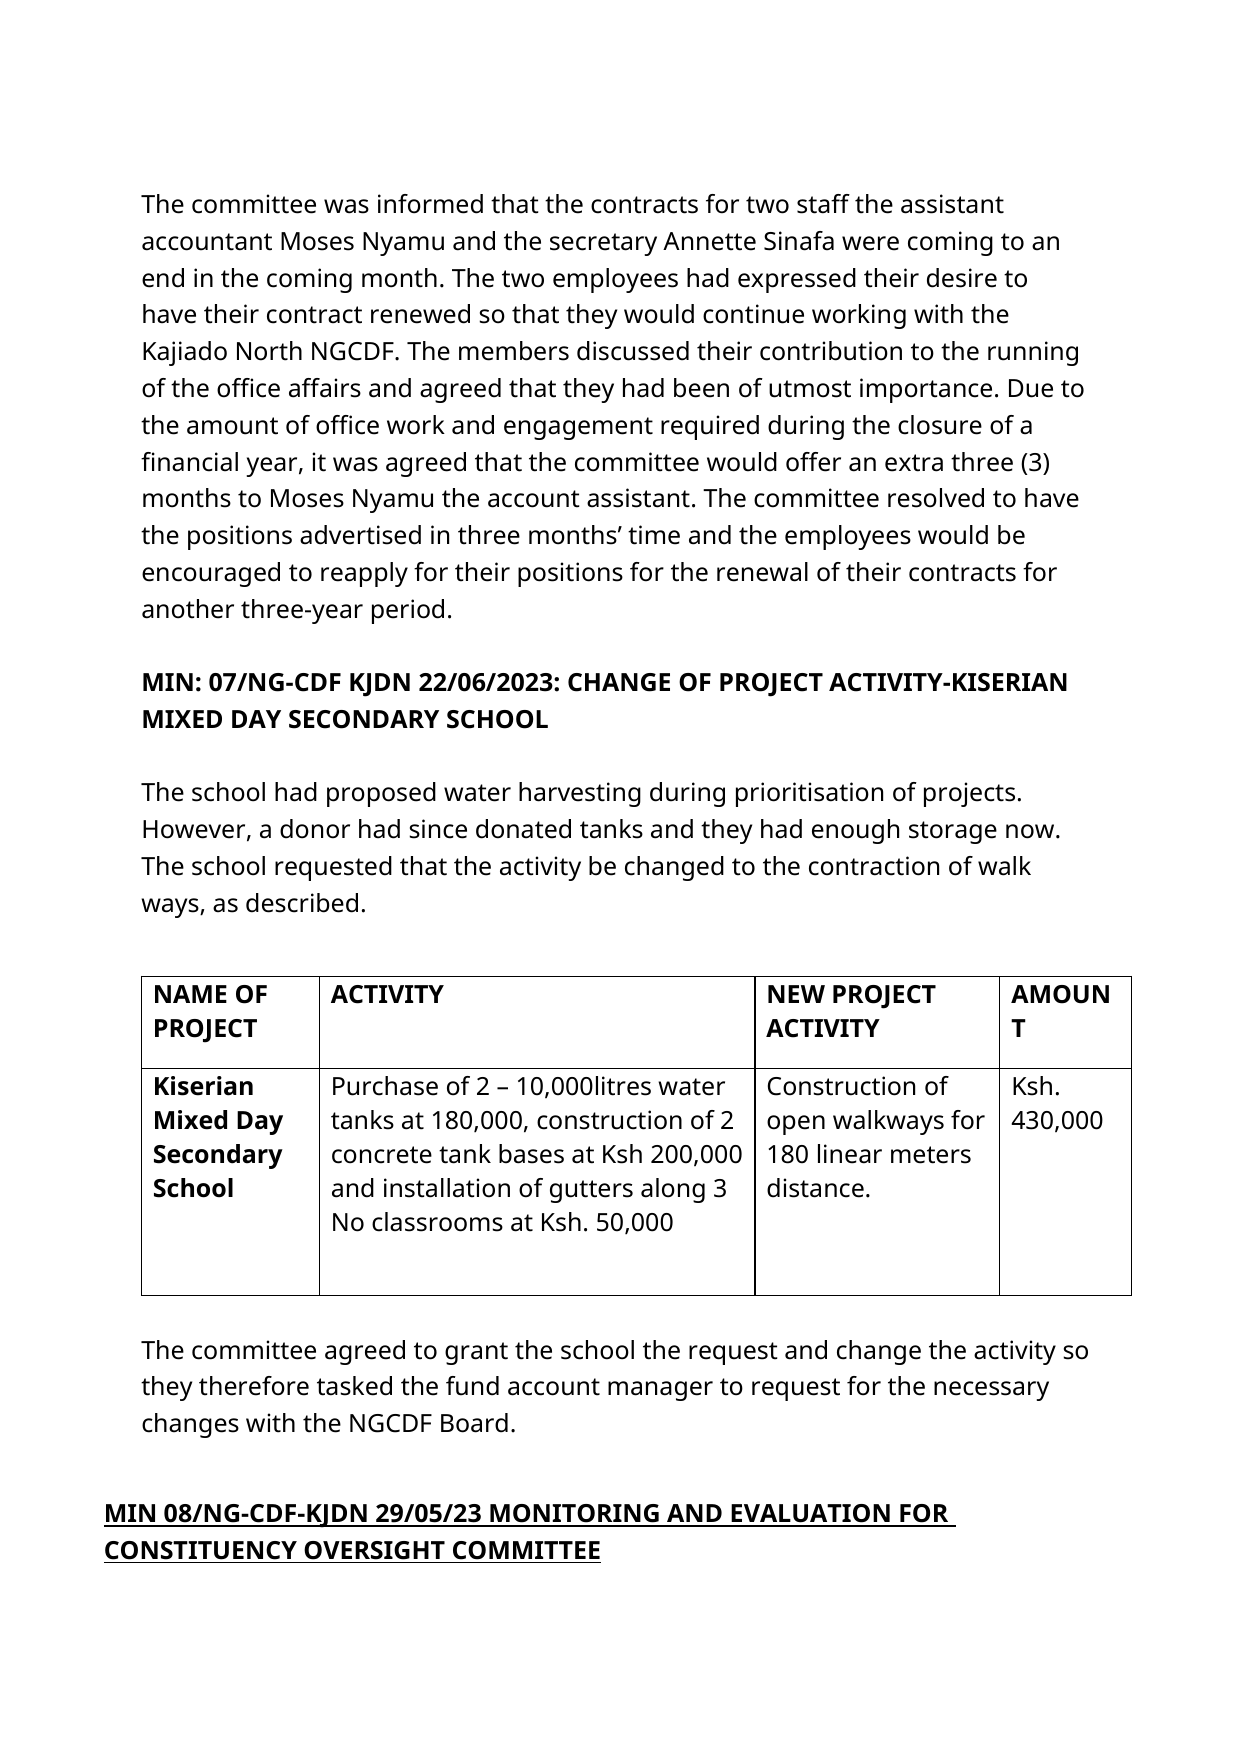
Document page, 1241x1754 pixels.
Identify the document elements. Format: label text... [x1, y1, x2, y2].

table_header NEW PROJECT ACTIVITY [756, 977, 999, 1067]
list The committee agreed to grant the school the request and change the activity so they therefore tasked the fund account manager to request for the necessary changes with the NGCDF Board. [141, 1332, 1090, 1440]
table_cell Kiserian Mixed Day Secondary School [142, 1069, 319, 1294]
table_header AMOUNT [1000, 977, 1131, 1067]
table_header NAME OF PROJECT [142, 977, 319, 1067]
table_cell Ksh. 430,000 [1000, 1069, 1131, 1294]
table_cell Construction of open walkways for 180 linear meters distance. [756, 1069, 999, 1294]
table_cell Purchase of 2 – 10,000litres water tanks at 180,000, construction of 2 concrete tank bases at Ksh 200,000 and installation of gutters along 3 No classrooms at Ksh. 50,000 [320, 1069, 754, 1294]
text MIN 08/NG-CDF-KJDN 29/05/23 MONITORING AND EVALUATION FOR CONSTITUENCY OVERSIGHT COMMITTEE [103, 1496, 1090, 1567]
table_header ACTIVITY [320, 977, 754, 1067]
list MIN: 07/NG-CDF KJDN 22/06/2023: CHANGE OF PROJECT ACTIVITY-KISERIAN MIXED DAY SECONDARY SCHOOL [141, 665, 1090, 736]
list The school had proposed water harvesting during prioritisation of projects. However, a donor had since donated tanks and they had enough storage now. The school requested that the activity be changed to the contraction of walk ways, as described. [141, 775, 1090, 919]
list The committee was informed that the contracts for two staff the assistant accountant Moses Nyamu and the secretary Annette Sinafa were coming to an end in the coming month. The two employees had expressed their desire to have their contract renewed so that they would continue working with the Kajiado North NGCDF. The members discussed their contribution to the running of the office affairs and agreed that they had been of utmost importance. Due to the amount of office work and engagement required during the closure of a financial year, it was agreed that the committee would offer an extra three (3) months to Moses Nyamu the account assistant. The committee resolved to have the positions advertised in three months’ time and the employees would be encouraged to reapply for their positions for the renewal of their contracts for another three-year period. [141, 187, 1090, 625]
